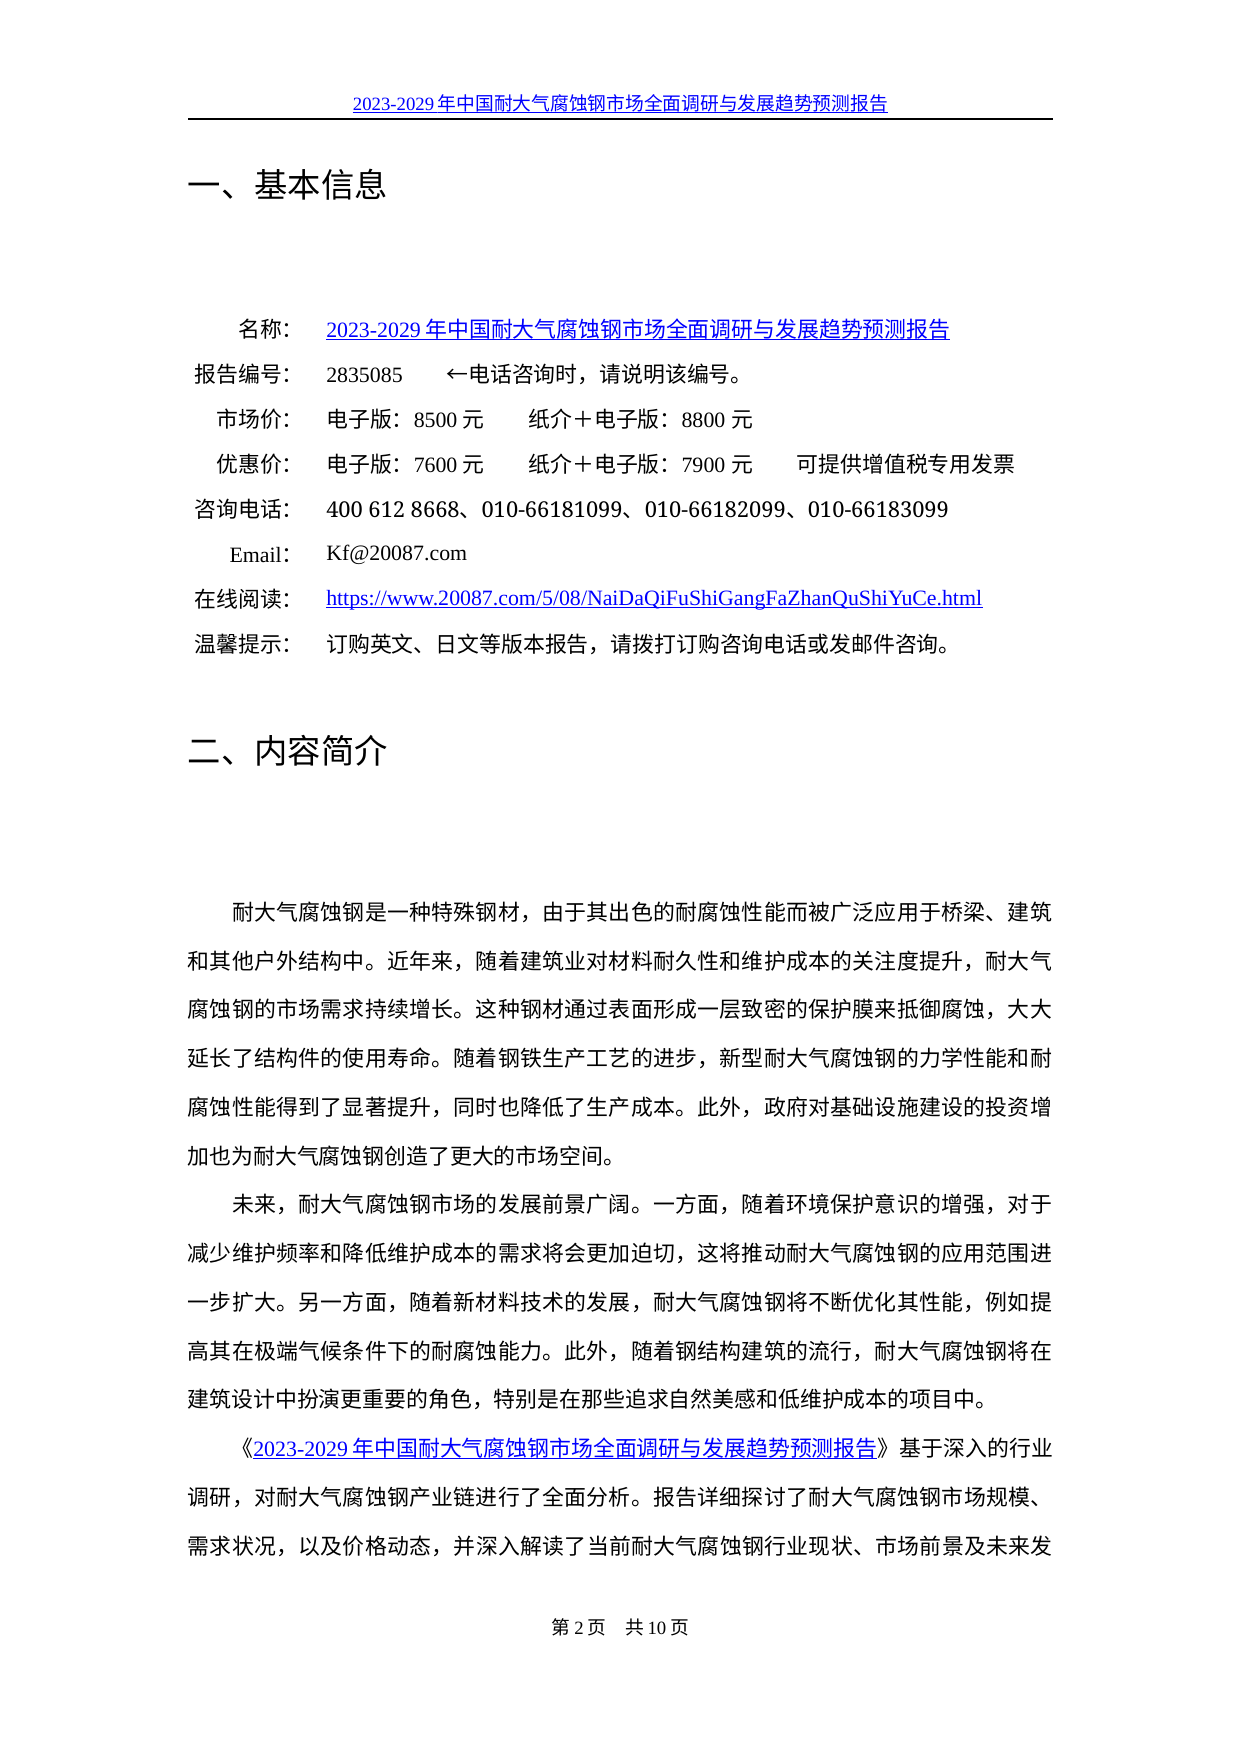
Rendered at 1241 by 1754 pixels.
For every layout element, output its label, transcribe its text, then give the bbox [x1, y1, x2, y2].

table_cell 咨询电话： [167, 492, 315, 537]
table_header 2023-2029年中国耐大气腐蚀钢市场全面调研与发展趋势预测报告 [315, 312, 1073, 357]
title 二、内容简介 [187, 717, 1053, 782]
table_cell 2835085 ←电话咨询时，请说明该编号。 [315, 357, 1073, 402]
table_cell Email： [167, 537, 315, 582]
table_header 名称： [167, 312, 315, 357]
table_cell 优惠价： [167, 447, 315, 492]
title 一、基本信息 [187, 150, 1053, 215]
table_cell 订购英文、日文等版本报告，请拨打订购咨询电话或发邮件咨询。 [315, 627, 1073, 672]
table_cell 温馨提示： [167, 627, 315, 672]
table_cell 市场价： [167, 402, 315, 447]
table_cell 电子版：7600 元 纸介＋电子版：7900 元 可提供增值税专用发票 [315, 447, 1073, 492]
table_cell [315, 582, 1073, 627]
table_cell 在线阅读： [167, 582, 315, 627]
table_cell 电子版：8500 元 纸介＋电子版：8800 元 [315, 402, 1073, 447]
table_cell 报告编号： [167, 357, 315, 402]
table_cell 400 612 8668、010-66181099、010-66182099、010-66183099 [315, 492, 1073, 537]
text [187, 894, 1053, 1561]
table_cell Kf@20087.com [315, 537, 1073, 582]
